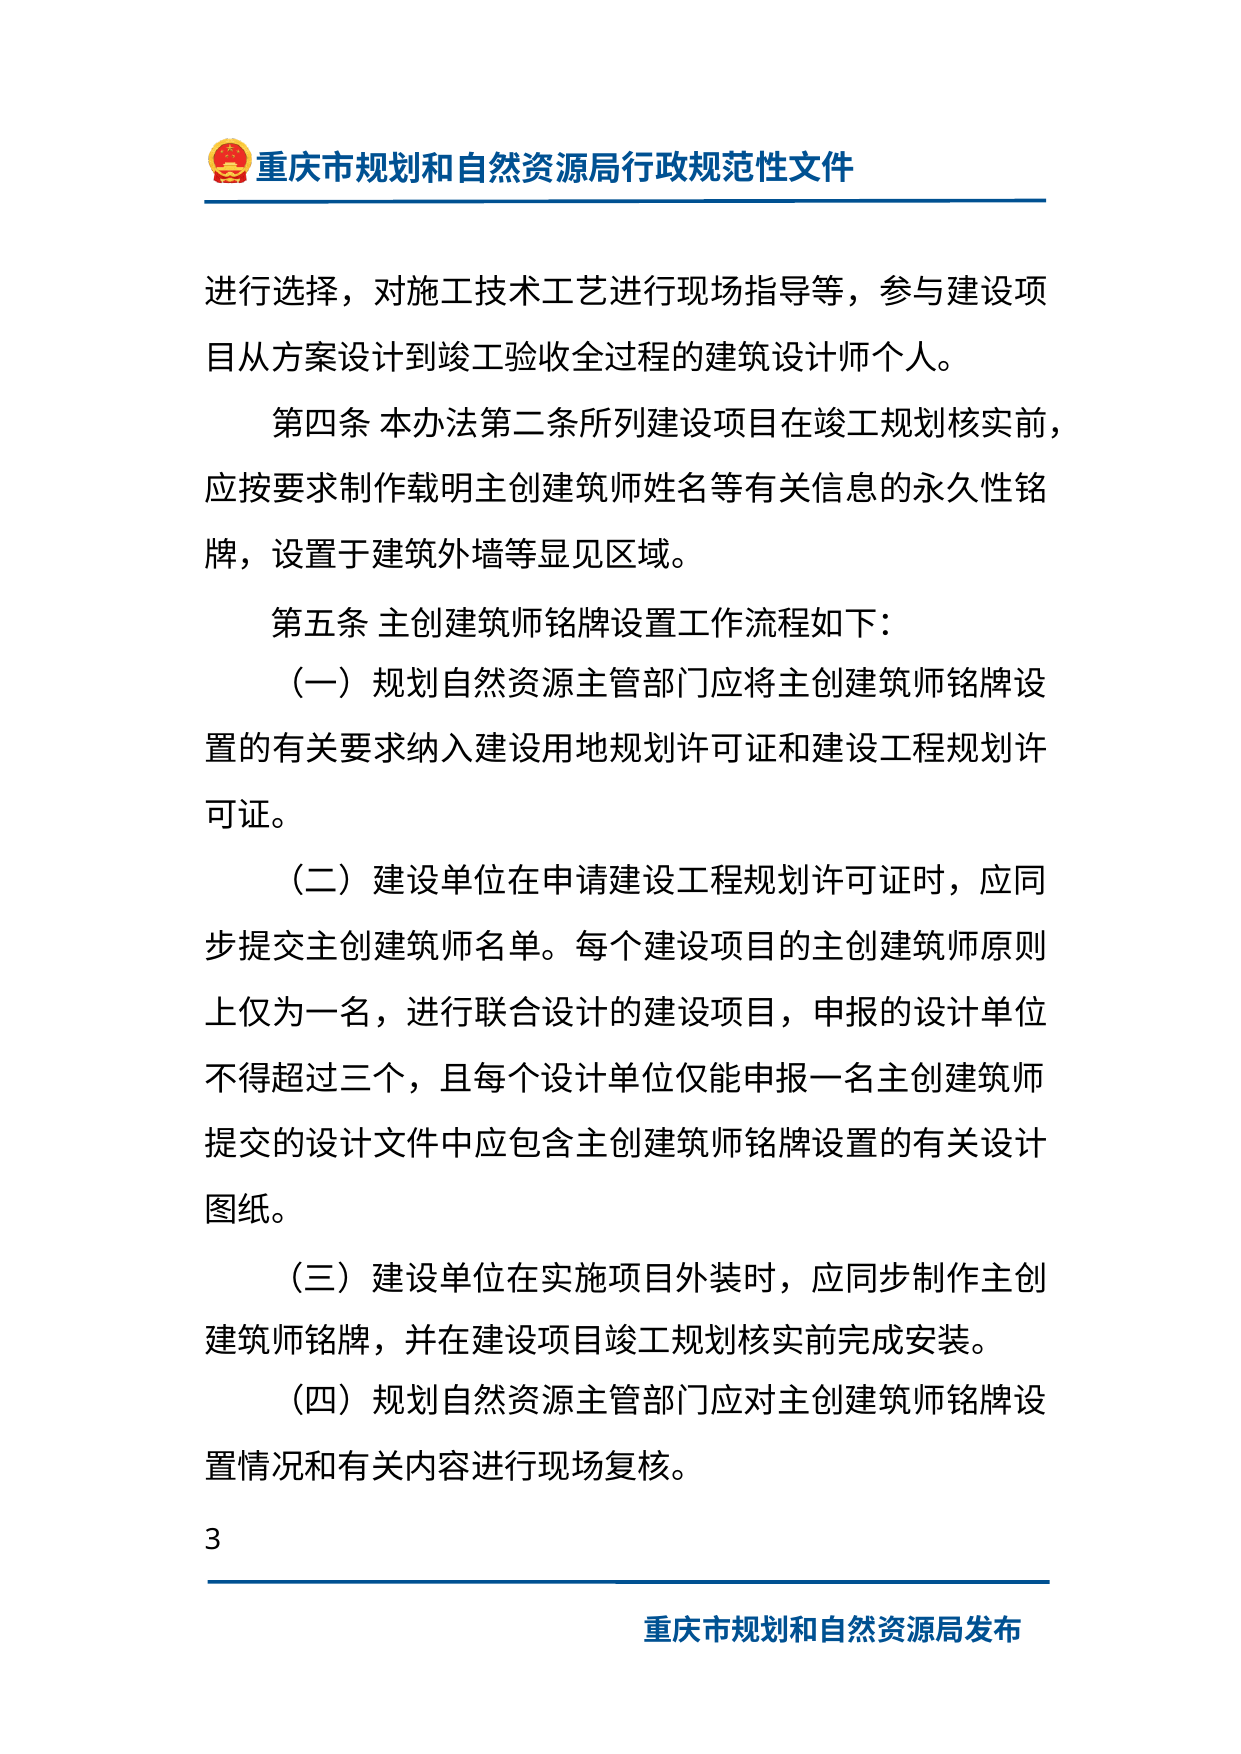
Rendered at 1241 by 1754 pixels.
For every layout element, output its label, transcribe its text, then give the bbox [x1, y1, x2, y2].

text （三）建设单位在实施项目外装时，应同步制作主创建筑师铭牌，并在建设项目竣工规划核实前完成安装。 [204, 1240, 1048, 1365]
picture [204, 136, 255, 187]
text 第三条 建设项目主创建筑师是指提出建设项目方案设计总体构思，对建设项目总体布局、空间造型、平面功能等设计内容进行主要创作，对建筑外墙饰材的色彩及材质进行选择，对施工技术工艺进行现场指导等，参与建设项目从方案设计到竣工验收全过程的建筑设计师个人。 [204, 256, 1048, 387]
text （四）规划自然资源主管部门应对主创建筑师铭牌设置情况和有关内容进行现场复核。 [204, 1365, 1048, 1497]
text 第五条 主创建筑师铭牌设置工作流程如下： [204, 585, 1048, 647]
text （一）规划自然资源主管部门应将主创建筑师铭牌设置的有关要求纳入建设用地规划许可证和建设工程规划许可证。 [204, 647, 1048, 845]
text （二）建设单位在申请建设工程规划许可证时，应同步提交主创建筑师名单。每个建设项目的主创建筑师原则上仅为一名，进行联合设计的建设项目，申报的设计单位不得超过三个，且每个设计单位仅能申报一名主创建筑师。提交的设计文件中应包含主创建筑师铭牌设置的有关设计图纸。 [204, 845, 1048, 1240]
text 第四条 本办法第二条所列建设项目在竣工规划核实前，应按要求制作载明主创建筑师姓名等有关信息的永久性铭牌，设置于建筑外墙等显见区域。 [204, 387, 1048, 585]
